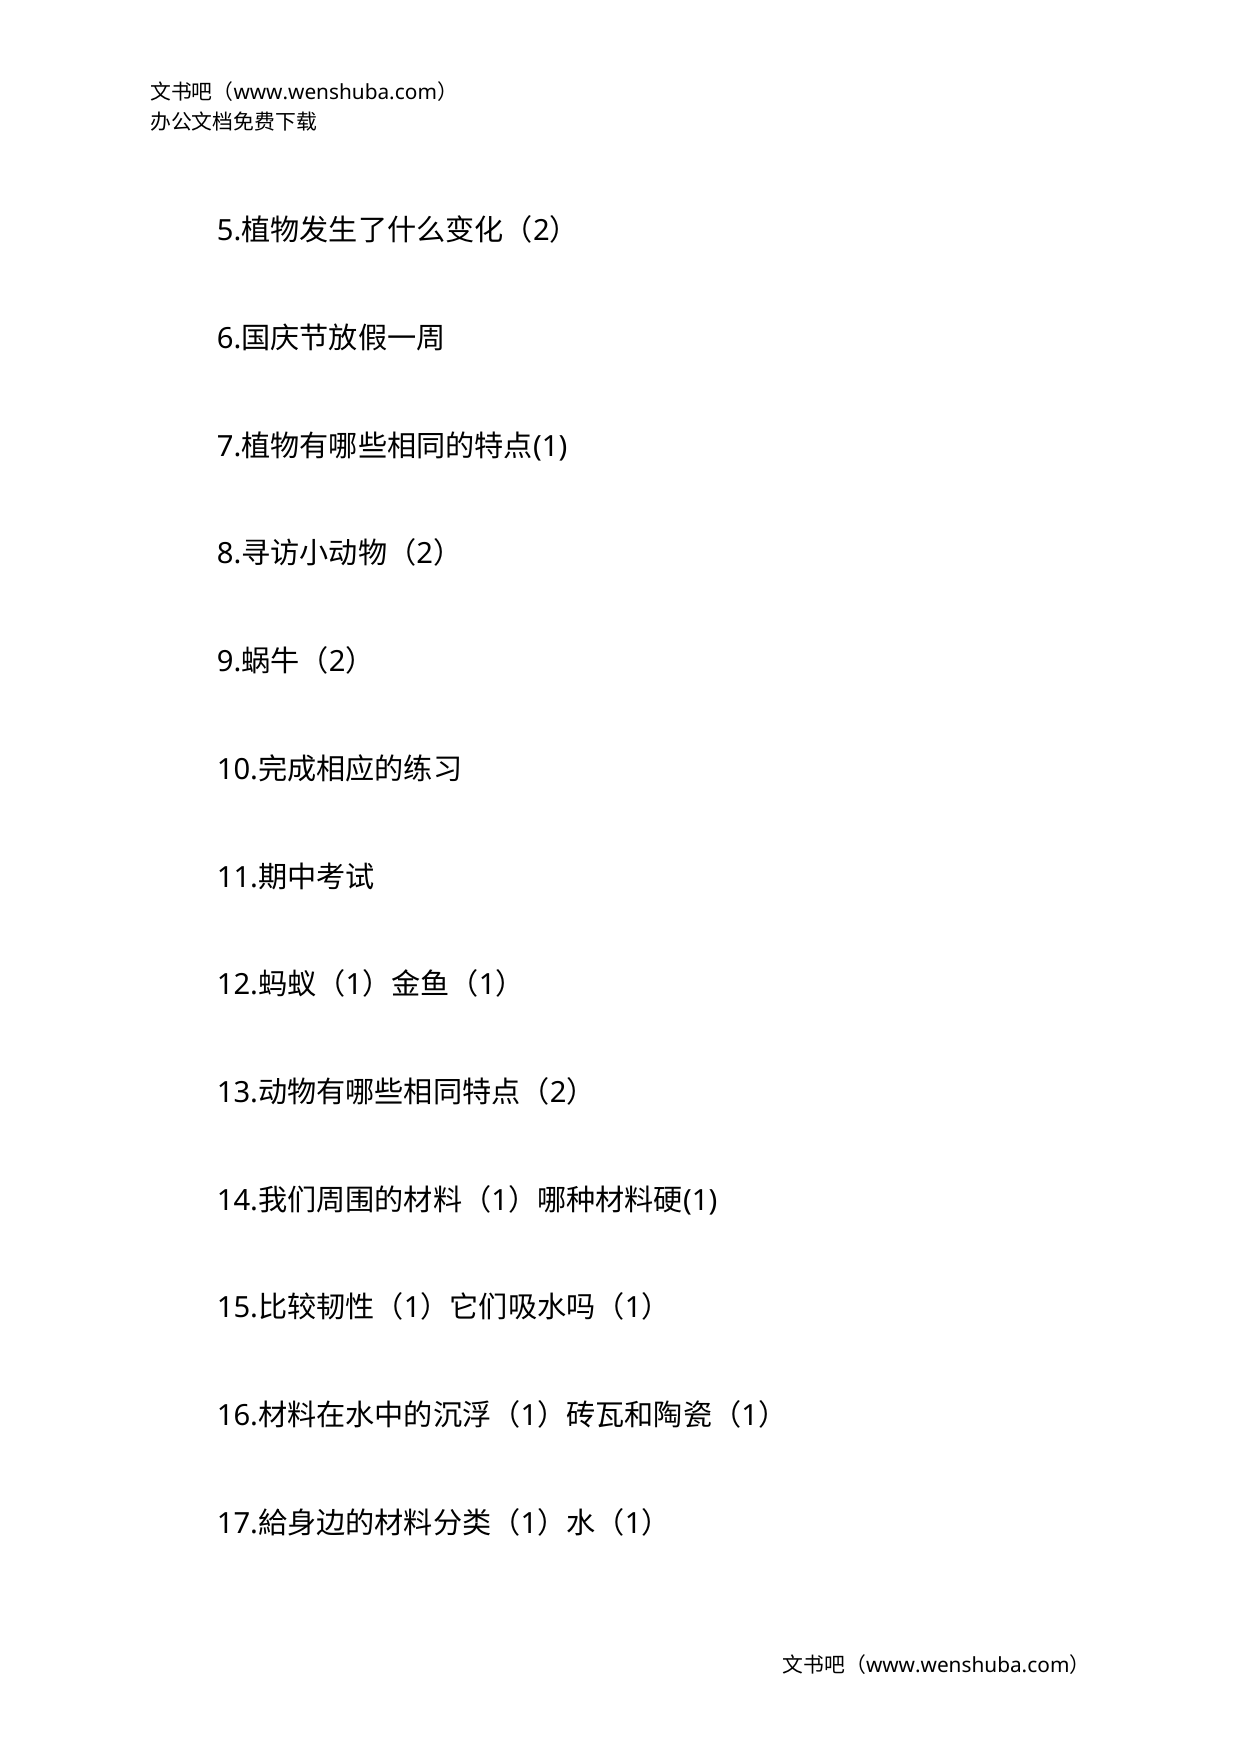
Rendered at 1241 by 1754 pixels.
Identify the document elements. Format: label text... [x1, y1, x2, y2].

text 15.比较韧性（1）它们吸水吗（1） [150, 1284, 1090, 1326]
text 6.国庆节放假一周 [150, 314, 1090, 357]
text 11.期中考试 [150, 853, 1090, 896]
text 12.蚂蚁（1）金鱼（1） [150, 961, 1090, 1003]
text 14.我们周围的材料（1）哪种材料硬(1) [150, 1176, 1090, 1219]
text 10.完成相应的练习 [150, 745, 1090, 788]
text 16.材料在水中的沉浮（1）砖瓦和陶瓷（1） [150, 1392, 1090, 1434]
text 8.寻访小动物（2） [150, 530, 1090, 572]
text 7.植物有哪些相同的特点(1) [150, 422, 1090, 465]
text 13.动物有哪些相同特点（2） [150, 1068, 1090, 1111]
text 5.植物发生了什么变化（2） [150, 207, 1090, 249]
text 9.蜗牛（2） [150, 638, 1090, 680]
text 17.給身边的材料分类（1）水（1） [150, 1499, 1090, 1542]
